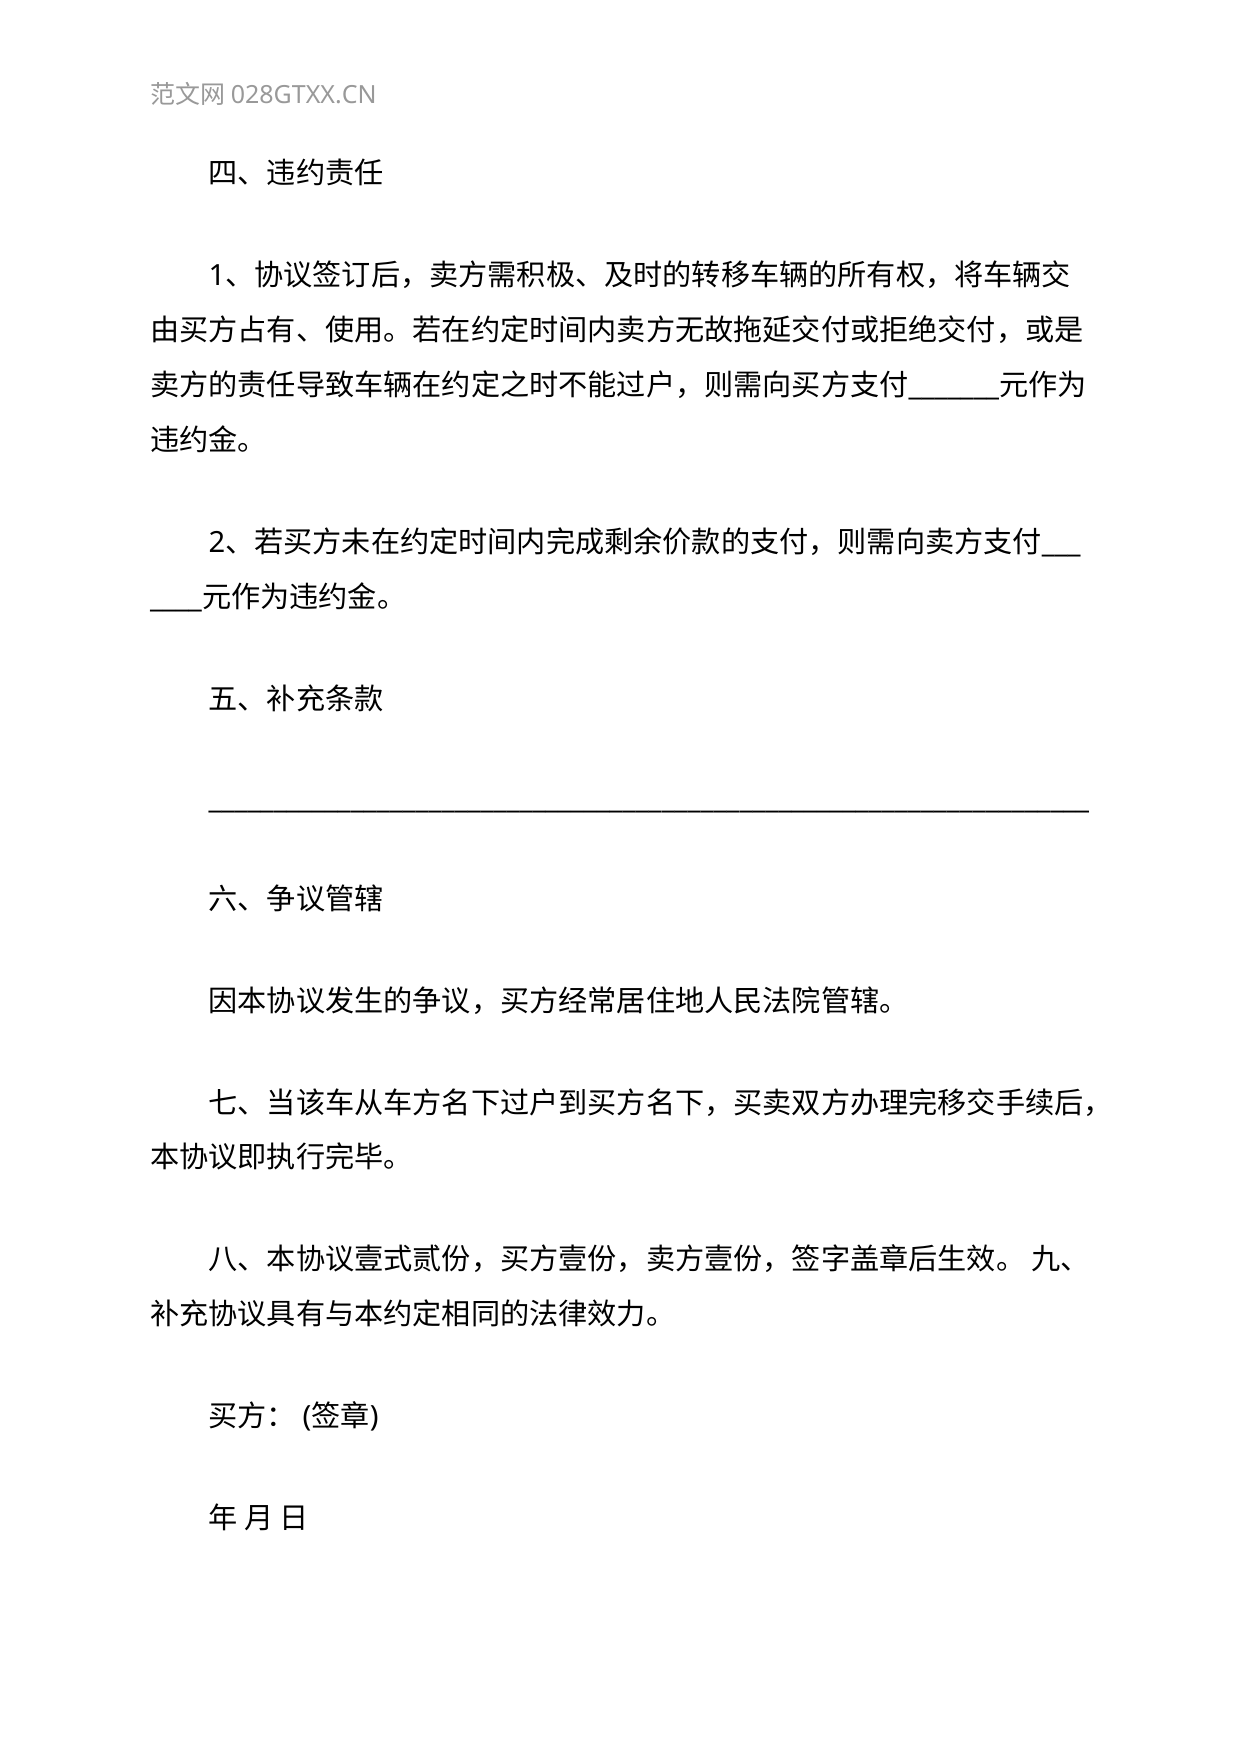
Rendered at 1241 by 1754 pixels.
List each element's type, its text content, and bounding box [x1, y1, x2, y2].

text 七、当该车从车方名下过户到买方名下，买卖双方办理完移交手续后，本协议即执行完毕。 [150, 1079, 1090, 1176]
text 五、补充条款 [150, 675, 1090, 718]
text 因本协议发生的争议，买方经常居住地人民法院管辖。 [150, 977, 1090, 1020]
text 六、争议管辖 [150, 876, 1090, 918]
text 四、违约责任 [150, 150, 1090, 192]
text 八、本协议壹式贰份，买方壹份，卖方壹份，签字盖章后生效。 九、补充协议具有与本约定相同的法律效力。 [150, 1236, 1090, 1333]
text ____________________________________________________________________ [150, 777, 1090, 817]
text 年 月 日 [150, 1494, 1090, 1537]
text 2、若买方未在约定时间内完成剩余价款的支付，则需向卖方支付_______元作为违约金。 [150, 518, 1090, 616]
text 1、协议签订后，卖方需积极、及时的转移车辆的所有权，将车辆交由买方占有、使用。若在约定时间内卖方无故拖延交付或拒绝交付，或是卖方的责任导致车辆在约定之时不能过户，则需向买方支付_______元作为违约金。 [150, 252, 1090, 459]
text 买方： (签章) [150, 1392, 1090, 1435]
